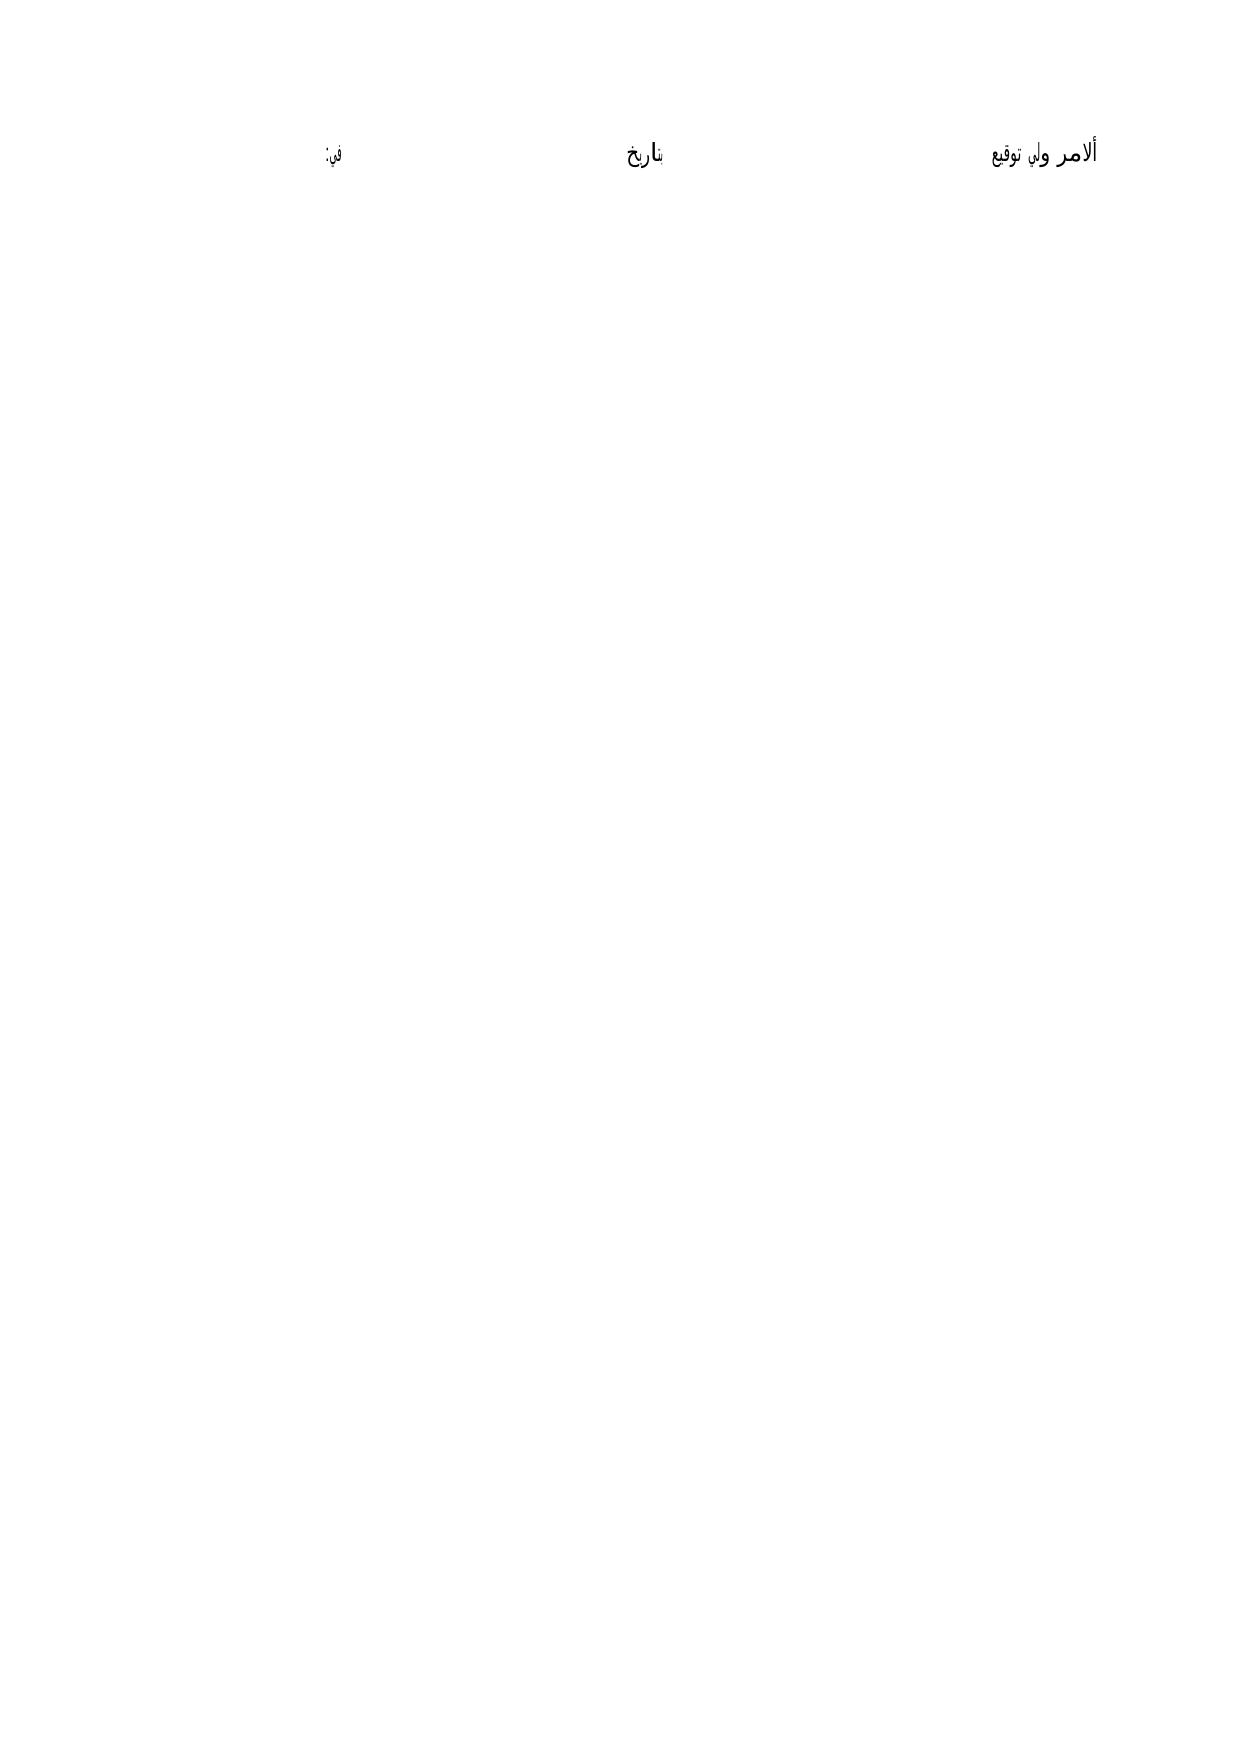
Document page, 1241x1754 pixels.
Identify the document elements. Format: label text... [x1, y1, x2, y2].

text :ألامر ولي توقيع بتاريخ في [325, 137, 1126, 167]
